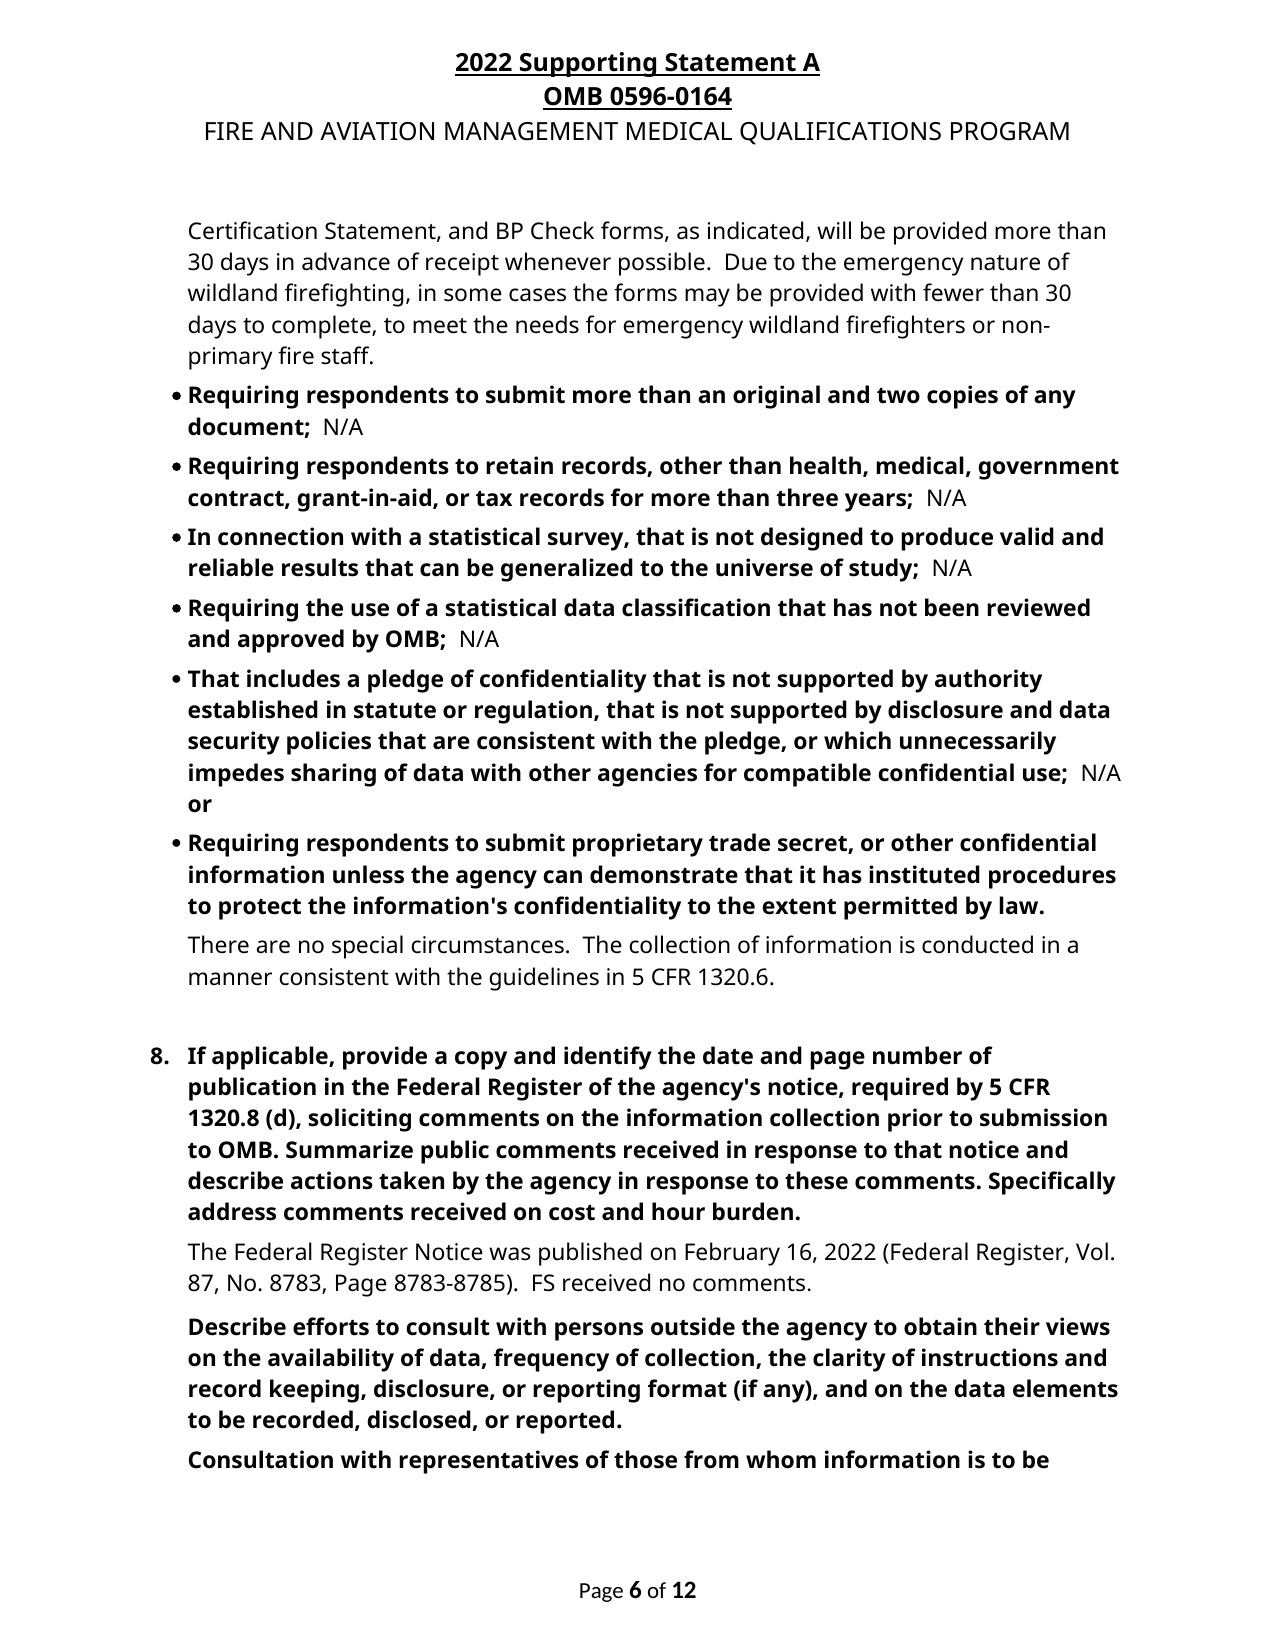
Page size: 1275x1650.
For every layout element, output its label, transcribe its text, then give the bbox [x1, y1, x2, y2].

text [187, 215, 1125, 371]
text The Federal Register Notice was published on February 16, 2022 (Federal Register, Vol. 87, No. 8783, Page 8783-8785). FS received no comments. [187, 1236, 1125, 1298]
list In connection with a statistical survey, that is not designed to produce valid and reliable results that can be generalized to the universe of study; N/A [172, 521, 1125, 584]
list Requiring the use of a statistical data classification that has not been reviewed and approved by OMB; N/A [172, 592, 1125, 654]
list Requiring respondents to retain records, other than health, medical, government contract, grant-in-aid, or tax records for more than three years; N/A [172, 450, 1125, 513]
text There are no special circumstances. The collection of information is conducted in a manner consistent with the guidelines in 5 CFR 1320.6. [187, 929, 1125, 992]
list That includes a pledge of confidentiality that is not supported by authority established in statute or regulation, that is not supported by disclosure and data security policies that are consistent with the pledge, or which unnecessarily impedes sharing of data with other agencies for compatible confidential use; N/A or [172, 663, 1125, 819]
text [187, 1444, 1125, 1475]
list Requiring respondents to submit more than an original and two copies of any document; N/A [172, 379, 1125, 442]
list Requiring respondents to submit proprietary trade secret, or other confidential information unless the agency can demonstrate that it has instituted procedures to protect the information's confidentiality to the extent permitted by law. [172, 827, 1125, 921]
text Describe efforts to consult with persons outside the agency to obtain their views on the availability of data, frequency of collection, the clarity of instructions and record keeping, disclosure, or reporting format (if any), and on the data elements to be recorded, disclosed, or reported. [187, 1311, 1125, 1436]
list If applicable, provide a copy and identify the date and page number of publication in the Federal Register of the agency's notice, required by 5 CFR 1320.8 (d), soliciting comments on the information collection prior to submission to OMB. Summarize public comments received in response to that notice and describe actions taken by the agency in response to these comments. Specifically address comments received on cost and hour burden. [150, 1040, 1125, 1227]
